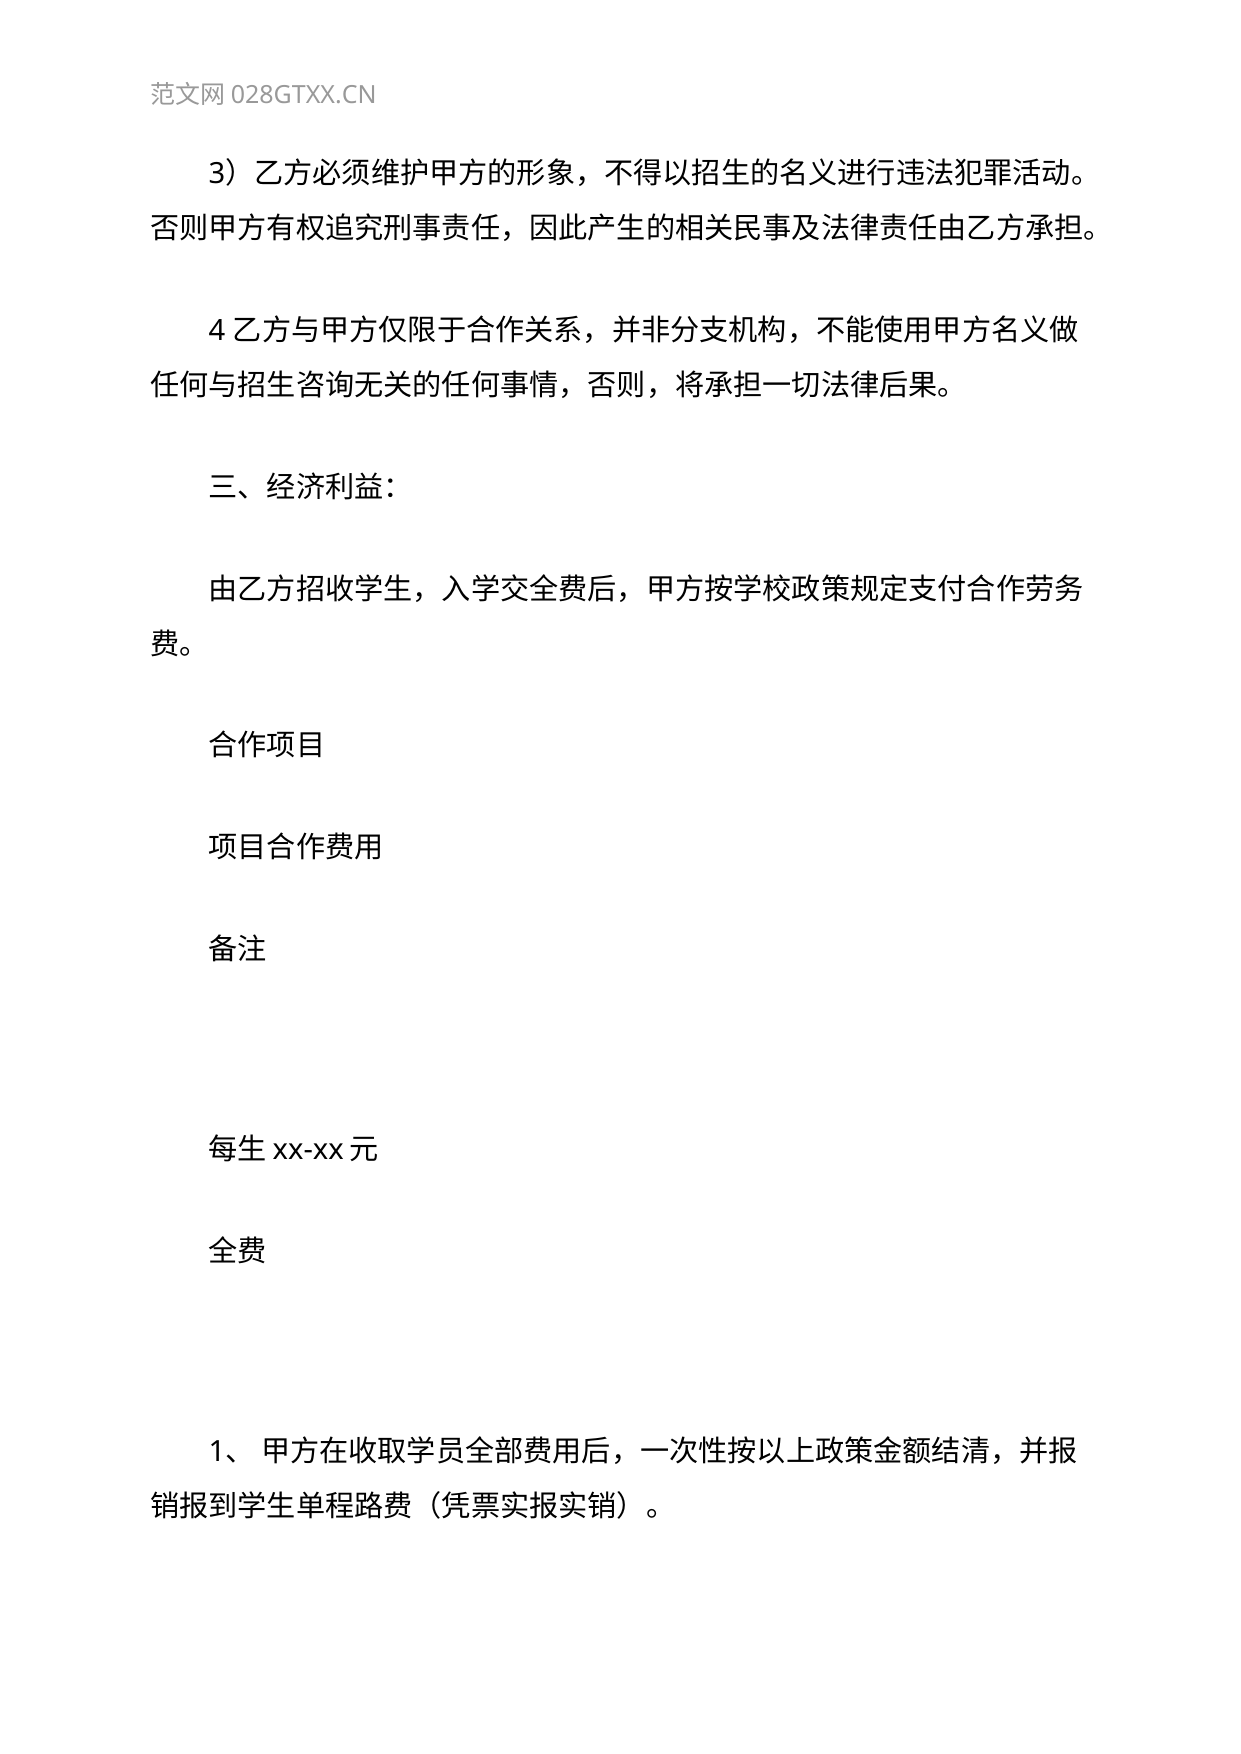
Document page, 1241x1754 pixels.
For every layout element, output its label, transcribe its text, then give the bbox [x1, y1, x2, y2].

text 每生xx-xx元 [150, 1126, 1090, 1168]
text 全费 [150, 1228, 1090, 1270]
text 合作项目 [150, 722, 1090, 764]
text 项目合作费用 [150, 824, 1090, 866]
text 三、经济利益： [150, 463, 1090, 506]
text 4 乙方与甲方仅限于合作关系，并非分支机构，不能使用甲方名义做任何与招生咨询无关的任何事情，否则，将承担一切法律后果。 [150, 307, 1090, 404]
text 1、 甲方在收取学员全部费用后，一次性按以上政策金额结清，并报销报到学生单程路费（凭票实报实销）。 [150, 1428, 1090, 1525]
text 备注 [150, 926, 1090, 968]
text 3）乙方必须维护甲方的形象，不得以招生的名义进行违法犯罪活动。否则甲方有权追究刑事责任，因此产生的相关民事及法律责任由乙方承担。 [150, 150, 1090, 247]
text 由乙方招收学生，入学交全费后，甲方按学校政策规定支付合作劳务费。 [150, 565, 1090, 662]
